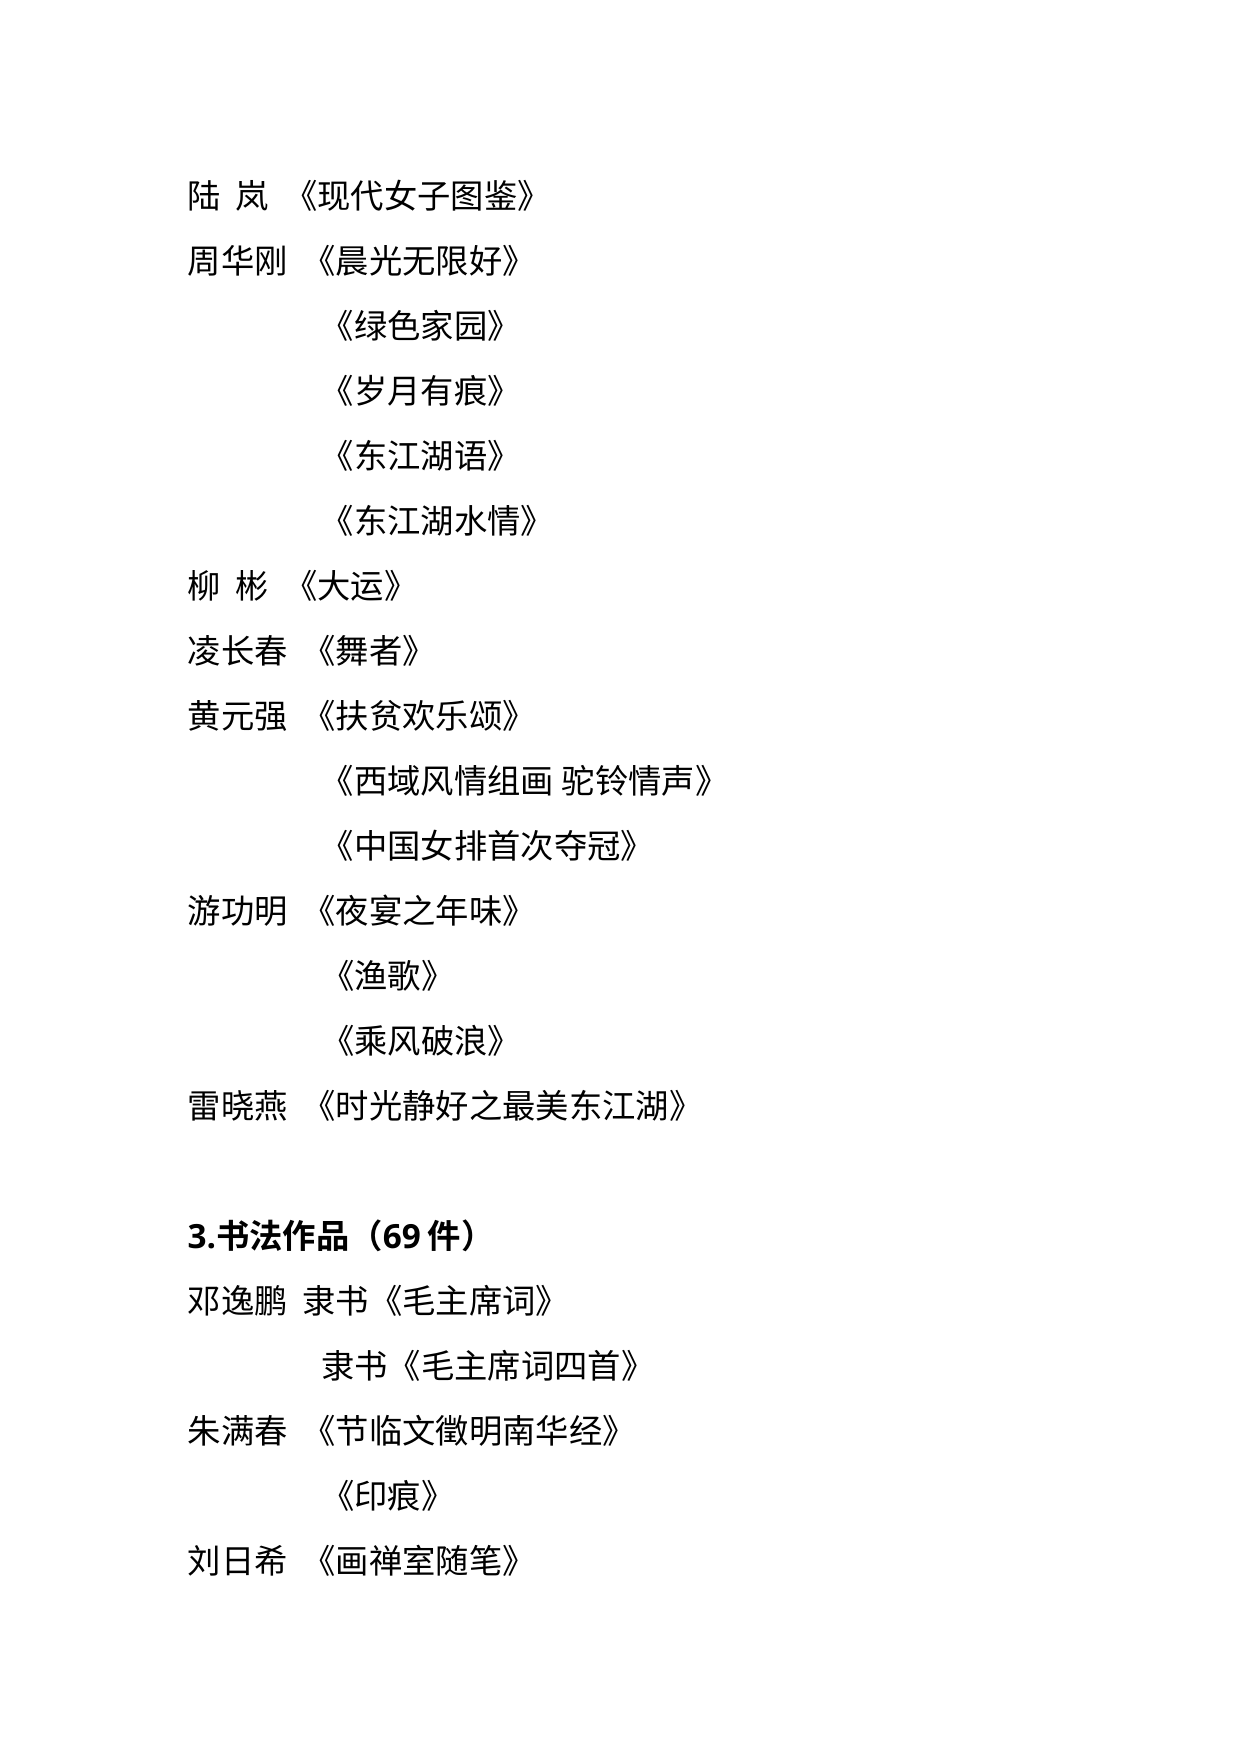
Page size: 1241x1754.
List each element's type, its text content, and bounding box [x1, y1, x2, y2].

text 陆 岚 《现代女子图鉴》 [187, 162, 1053, 227]
text 邓逸鹏 隶书《毛主席词》 [187, 1267, 1053, 1332]
text 《岁月有痕》 [321, 357, 1053, 422]
text 《乘风破浪》 [187, 1007, 1053, 1072]
text 《绿色家园》 [321, 292, 1053, 357]
text 《中国女排首次夺冠》 [321, 812, 1053, 877]
text 《渔歌》 [187, 942, 1053, 1007]
text 柳 彬 《大运》 [187, 552, 1053, 617]
text 雷晓燕 《时光静好之最美东江湖》 [187, 1072, 1053, 1137]
text 朱满春 《节临文徵明南华经》 [187, 1397, 1053, 1462]
text 《东江湖水情》 [321, 487, 1053, 552]
text 隶书《毛主席词四首》 [187, 1332, 1053, 1397]
text 3.书法作品（69件） [187, 1202, 1053, 1267]
text 《印痕》 [187, 1462, 1053, 1527]
text 《西域风情组画 驼铃情声》 [321, 747, 1053, 812]
text 《东江湖语》 [321, 422, 1053, 487]
text 黄元强 《扶贫欢乐颂》 [187, 682, 1053, 747]
text 游功明 《夜宴之年味》 [187, 877, 1053, 942]
text 凌长春 《舞者》 [187, 617, 1053, 682]
text 周华刚 《晨光无限好》 [187, 227, 1053, 292]
text 刘日希 《画禅室随笔》 [187, 1527, 1053, 1592]
